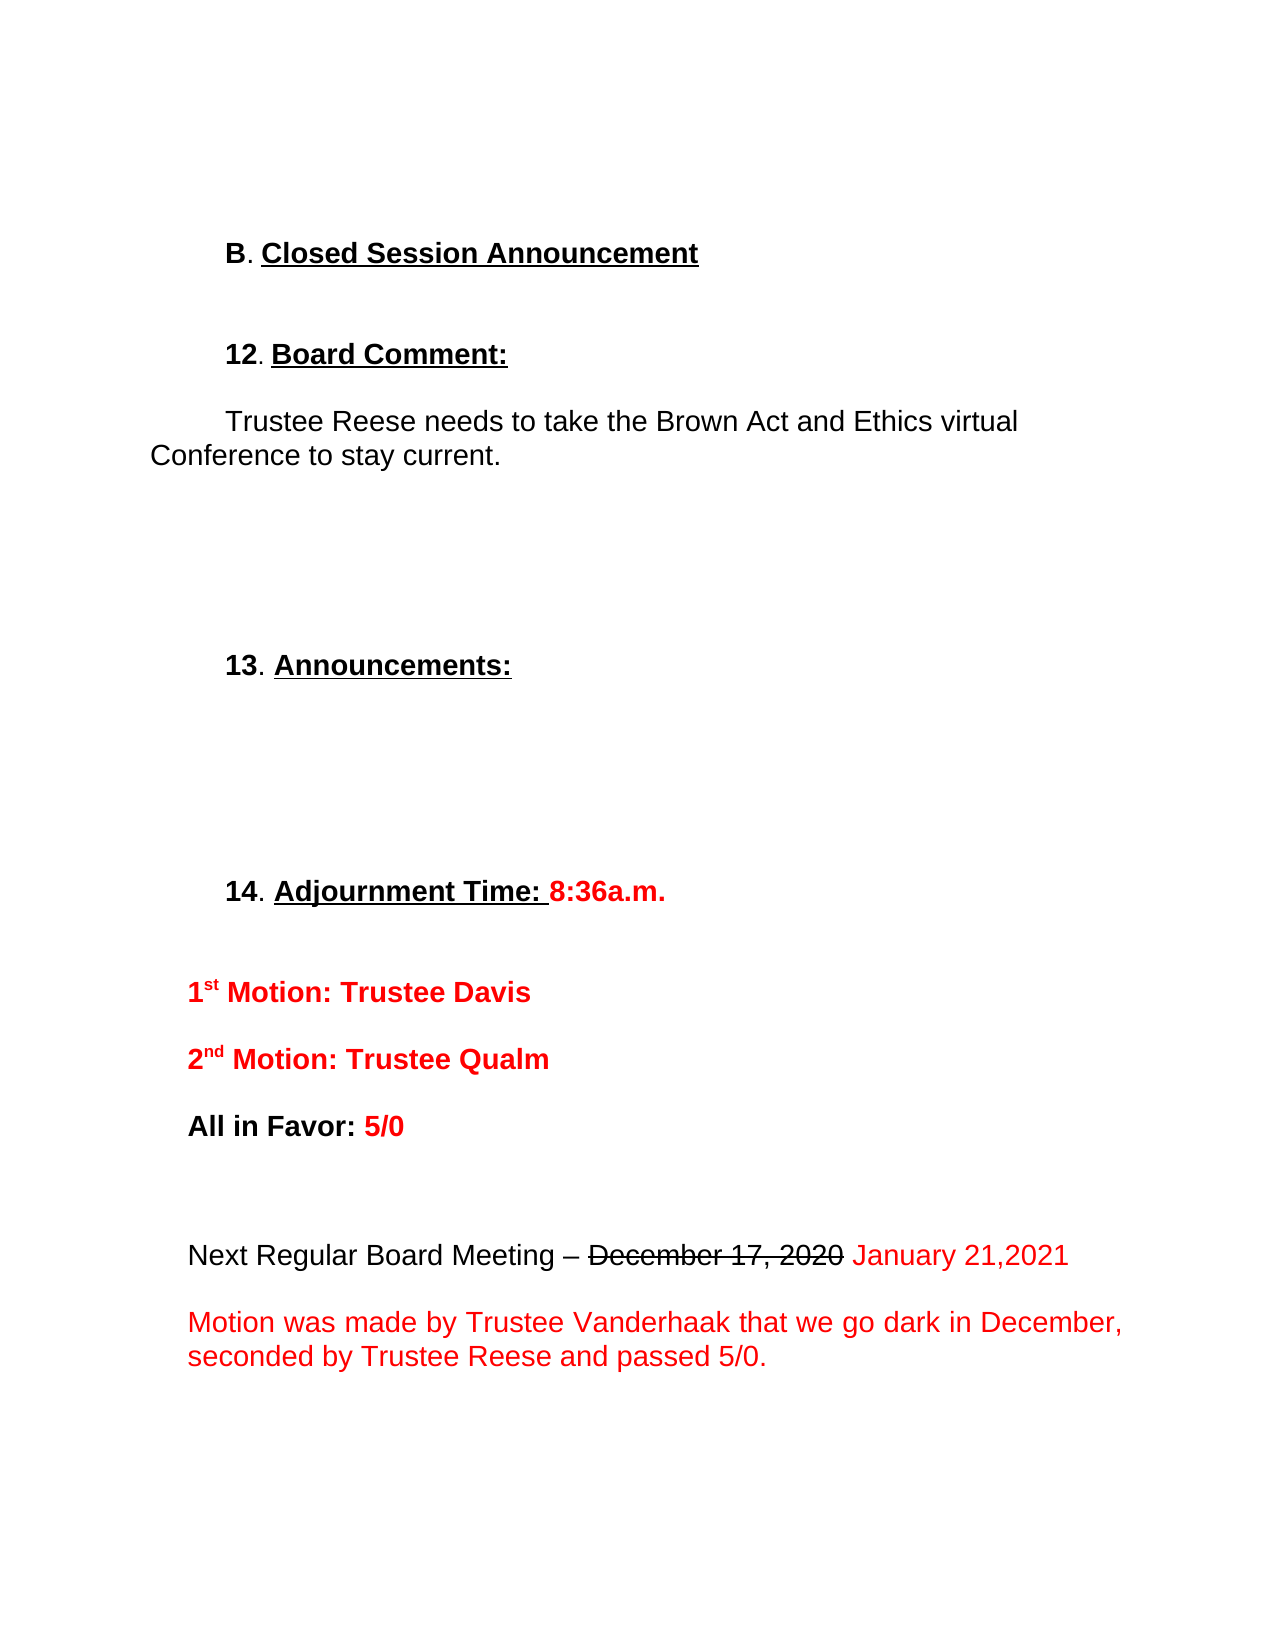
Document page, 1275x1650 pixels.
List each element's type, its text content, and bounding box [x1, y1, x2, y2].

text Trustee Reese needs to take the Brown Act and Ethics virtual Conference to stay current. [150, 404, 1125, 471]
text 12. Board Comment: [150, 337, 1125, 370]
text 14. Adjournment Time: 8:36a.m. [187, 874, 1125, 908]
text B. Closed Session Announcement [150, 236, 1125, 270]
text All in Favor: 5/0 [187, 1109, 1125, 1142]
text Next Regular Board Meeting – December 17, 2020 January 21,2021 [187, 1238, 1125, 1272]
text 1st Motion: Trustee Davis [187, 975, 1125, 1008]
text 2nd Motion: Trustee Qualm [187, 1042, 1125, 1075]
text Motion was made by Trustee Vanderhaak that we go dark in December, seconded by Trustee Reese and passed 5/0. [187, 1305, 1125, 1372]
text 13. Announcements: [187, 648, 1125, 682]
